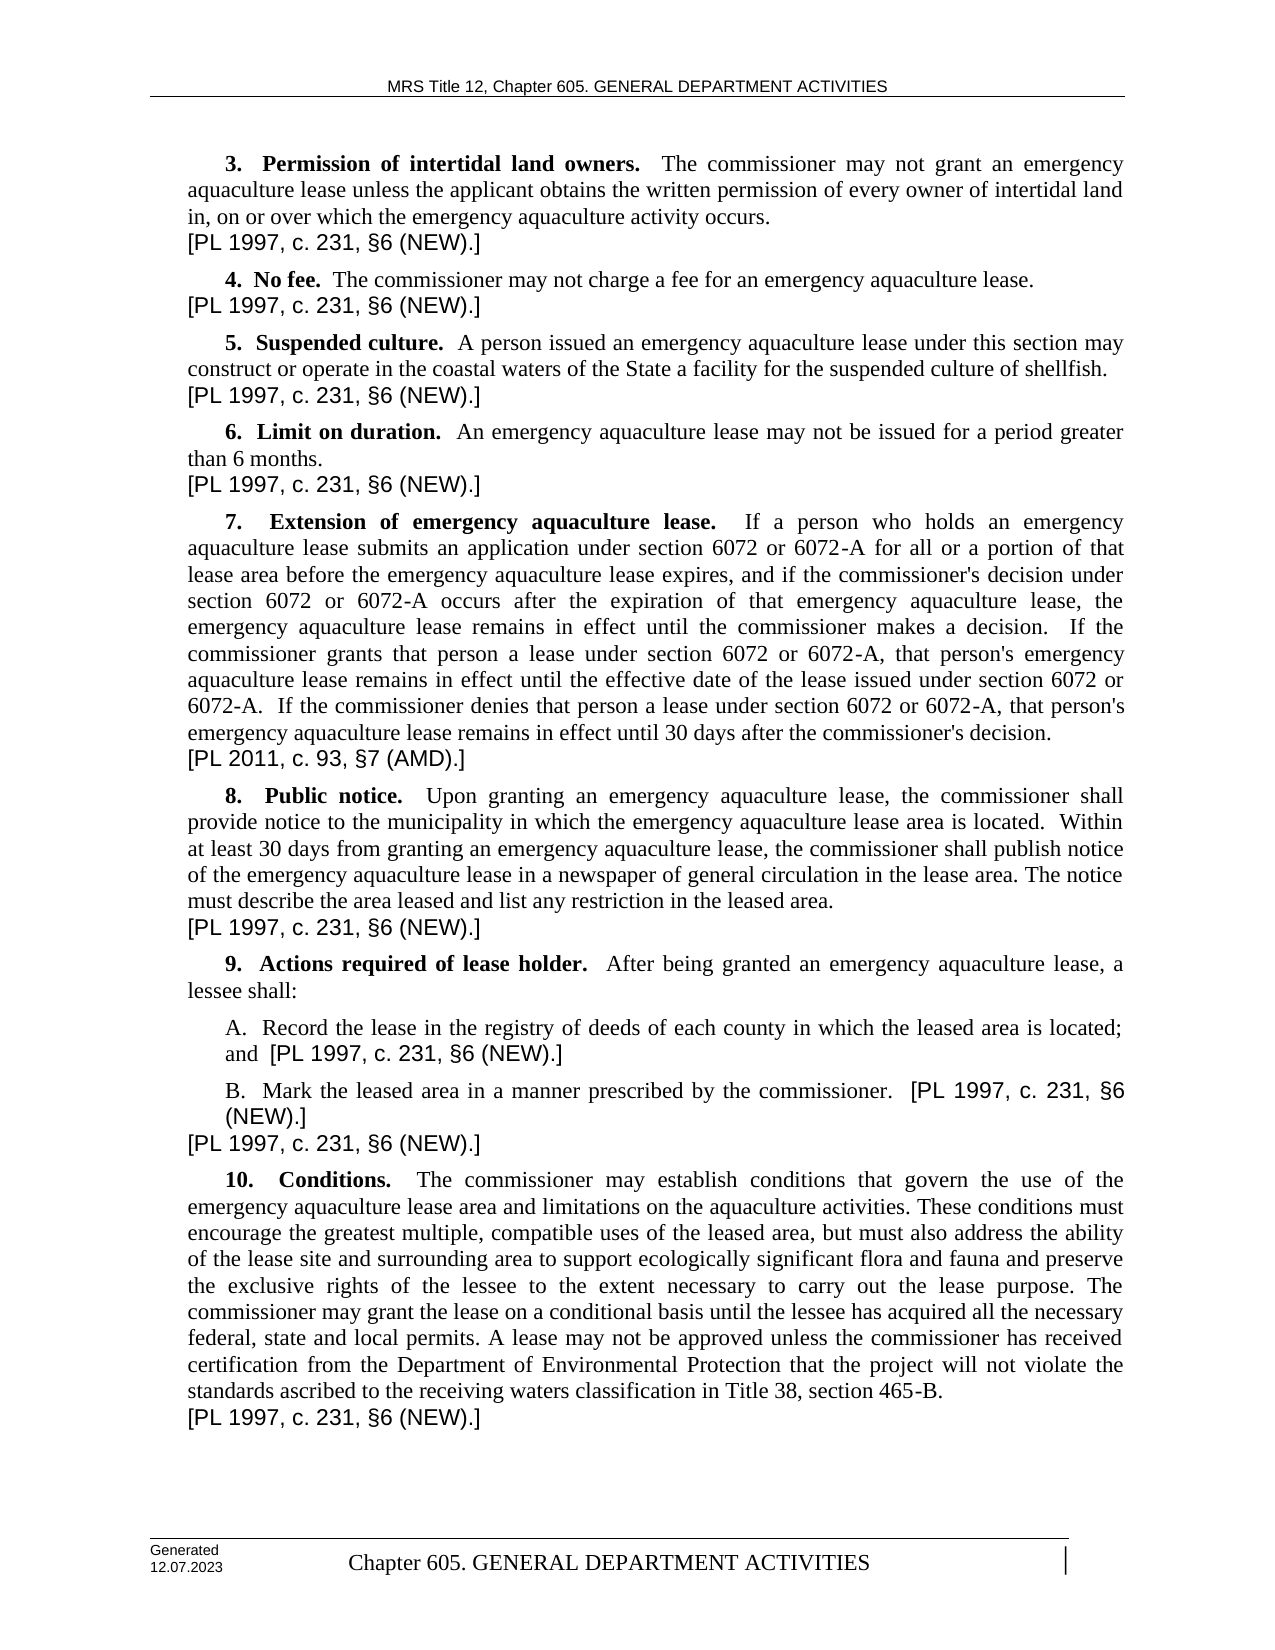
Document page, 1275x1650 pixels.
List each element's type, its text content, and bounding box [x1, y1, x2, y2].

text 7. Extension of emergency aquaculture lease. If a person who holds an emergency aquaculture lease submits an application under section 6072 or 6072‑A for all or a portion of that lease area before the emergency aquaculture lease expires, and if the commissioner's decision under section 6072 or 6072‑A occurs after the expiration of that emergency aquaculture lease, the emergency aquaculture lease remains in effect until the commissioner makes a decision. If the commissioner grants that person a lease under section 6072 or 6072‑A, that person's emergency aquaculture lease remains in effect until the effective date of the lease issued under section 6072 or 6072‑A. If the commissioner denies that person a lease under section 6072 or 6072‑A, that person's emergency aquaculture lease remains in effect until 30 days after the commissioner's decision. [187, 508, 1125, 745]
text 3. Permission of intertidal land owners. The commissioner may not grant an emergency aquaculture lease unless the applicant obtains the written permission of every owner of intertidal land in, on or over which the emergency aquaculture activity occurs. [187, 150, 1125, 229]
text 4. No fee. The commissioner may not charge a fee for an emergency aquaculture lease. [187, 266, 1125, 292]
text [PL 2011, c. 93, §7 (AMD).] [187, 745, 1125, 771]
text A. Record the lease in the registry of deeds of each county in which the leased area is located; and [PL 1997, c. 231, §6 (NEW).] [225, 1013, 1125, 1066]
text 6. Limit on duration. An emergency aquaculture lease may not be issued for a period greater than 6 months. [187, 418, 1125, 471]
text [PL 1997, c. 231, §6 (NEW).] [187, 1403, 1125, 1430]
text [PL 1997, c. 231, §6 (NEW).] [187, 229, 1125, 255]
text [PL 1997, c. 231, §6 (NEW).] [187, 292, 1125, 318]
text 5. Suspended culture. A person issued an emergency aquaculture lease under this section may construct or operate in the coastal waters of the State a facility for the suspended culture of shellfish. [187, 329, 1125, 382]
text B. Mark the leased area in a manner prescribed by the commissioner. [PL 1997, c. 231, §6 (NEW).] [225, 1077, 1125, 1129]
text 9. Actions required of lease holder. After being granted an emergency aquaculture lease, a lessee shall: [187, 950, 1125, 1003]
text [PL 1997, c. 231, §6 (NEW).] [187, 914, 1125, 940]
text 8. Public notice. Upon granting an emergency aquaculture lease, the commissioner shall provide notice to the municipality in which the emergency aquaculture lease area is located. Within at least 30 days from granting an emergency aquaculture lease, the commissioner shall publish notice of the emergency aquaculture lease in a newspaper of general circulation in the lease area. The notice must describe the area leased and list any restriction in the leased area. [187, 782, 1125, 914]
text [PL 1997, c. 231, §6 (NEW).] [187, 1129, 1125, 1156]
text [PL 1997, c. 231, §6 (NEW).] [187, 382, 1125, 408]
text [PL 1997, c. 231, §6 (NEW).] [187, 471, 1125, 497]
text 10. Conditions. The commissioner may establish conditions that govern the use of the emergency aquaculture lease area and limitations on the aquaculture activities. These conditions must encourage the greatest multiple, compatible uses of the leased area, but must also address the ability of the lease site and surrounding area to support ecologically significant flora and fauna and preserve the exclusive rights of the lessee to the extent necessary to carry out the lease purpose. The commissioner may grant the lease on a conditional basis until the lessee has acquired all the necessary federal, state and local permits. A lease may not be approved unless the commissioner has received certification from the Department of Environmental Protection that the project will not violate the standards ascribed to the receiving waters classification in Title 38, section 465‑B. [187, 1166, 1125, 1403]
